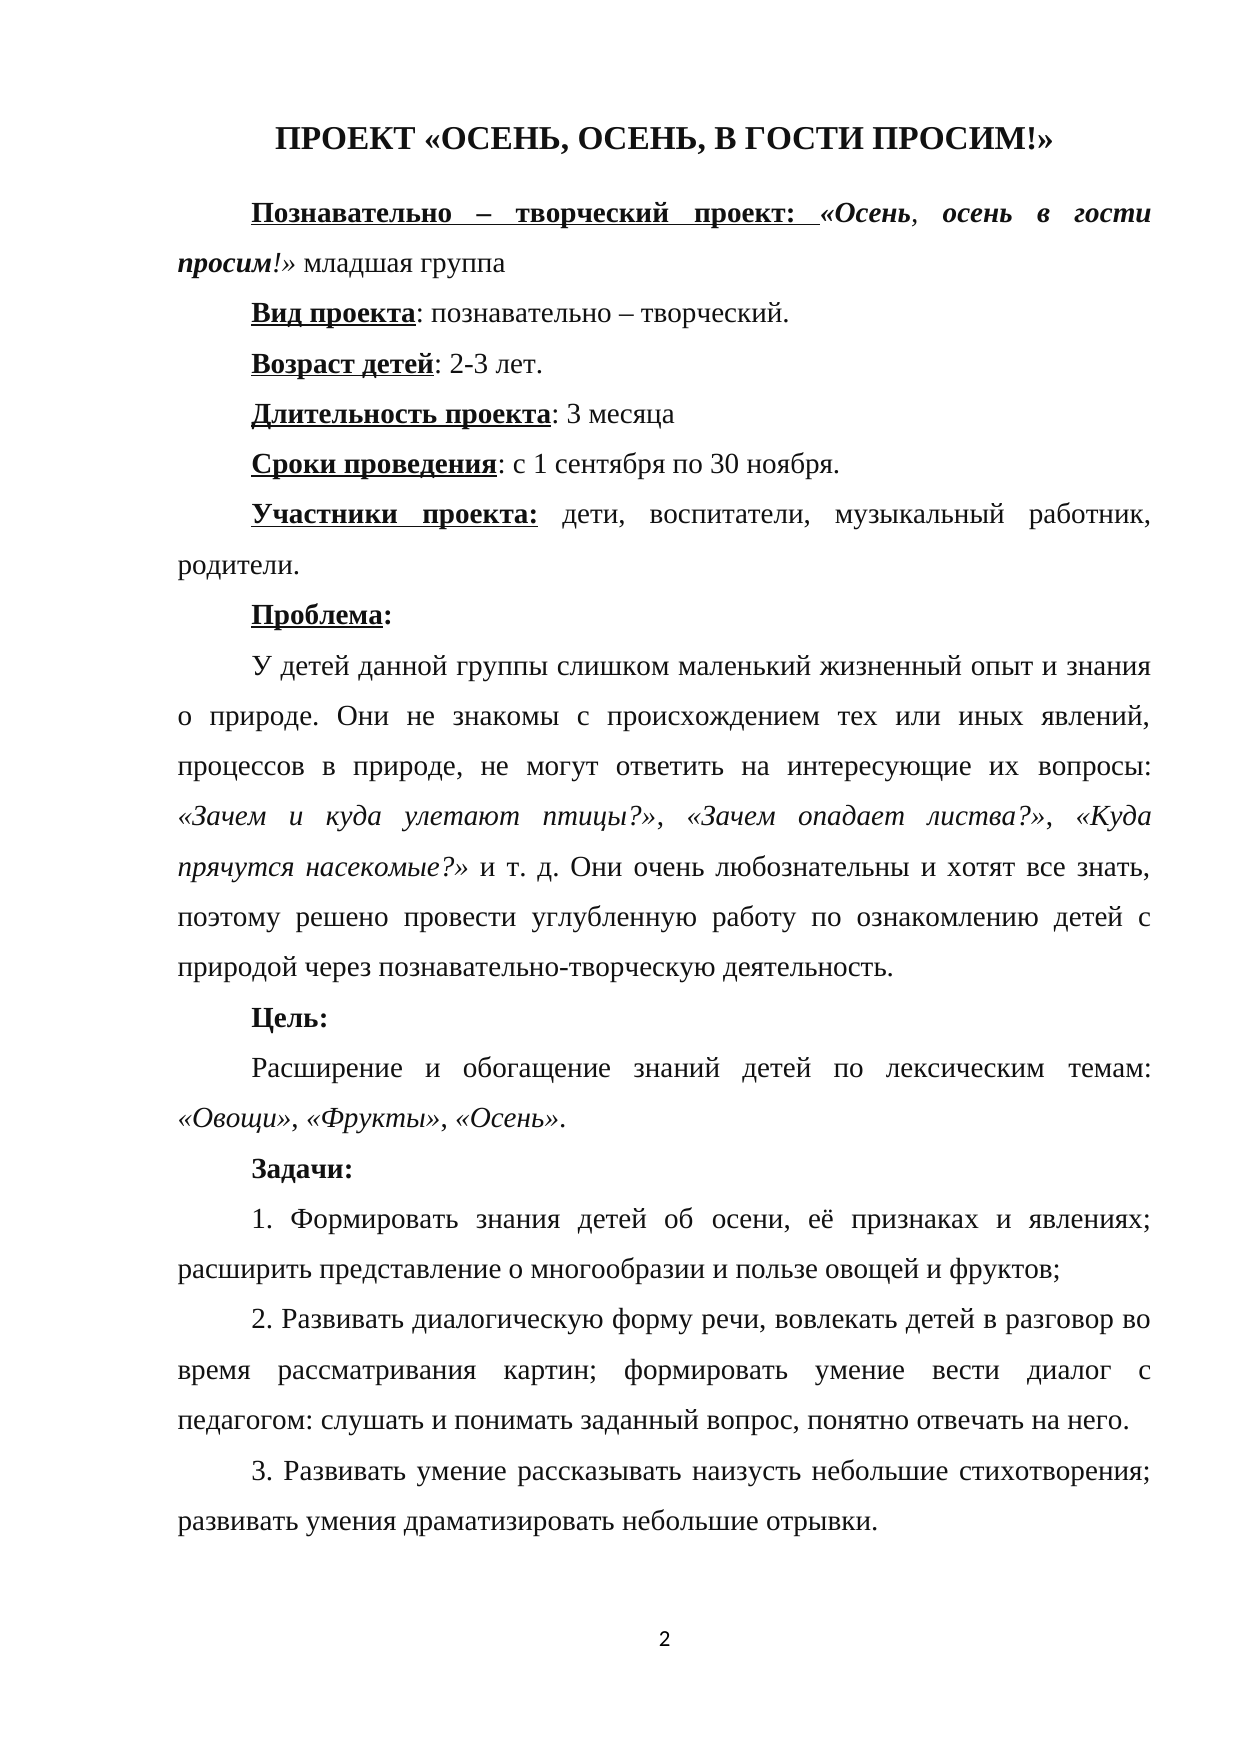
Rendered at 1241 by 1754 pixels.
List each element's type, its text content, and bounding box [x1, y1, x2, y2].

text Длительность проекта: 3 месяца [177, 396, 1152, 429]
text Проблема: [177, 597, 1152, 631]
text 3. Развивать умение рассказывать наизусть небольшие стихотворения; развивать умения драматизировать небольшие отрывки. [177, 1453, 1152, 1536]
text Сроки проведения: с 1 сентября по 30 ноября. [177, 446, 1152, 480]
text Задачи: [177, 1151, 1152, 1184]
text У детей данной группы слишком маленький жизненный опыт и знания о природе. Они не знакомы с происхождением тех или иных явлений, процессов в природе, не могут ответить на интересующие их вопросы: «Зачем и куда улетают птицы?», «Зачем опадает листва?», «Куда прячутся насекомые?» и т. д. Они очень любознательны и хотят все знать, поэтому решено провести углубленную работу по ознакомлению детей с природой через познавательно-творческую деятельность. [177, 648, 1152, 983]
text Участники проекта: дети, воспитатели, музыкальный работник, родители. [177, 497, 1152, 581]
text Познавательно – творческий проект: «Осень, осень в гости просим!» младшая группа [177, 195, 1152, 279]
text Расширение и обогащение знаний детей по лексическим темам: «Овощи», «Фрукты», «Осень». [177, 1050, 1152, 1134]
text Возраст детей: 2-3 лет. [177, 346, 1152, 379]
text ПРОЕКТ «ОСЕНЬ, ОСЕНЬ, В ГОСТИ ПРОСИМ!» [177, 118, 1152, 156]
text 2. Развивать диалогическую форму речи, вовлекать детей в разговор во время рассматривания картин; формировать умение вести диалог с педагогом: слушать и понимать заданный вопрос, понятно отвечать на него. [177, 1302, 1152, 1436]
text Вид проекта: познавательно – творческий. [177, 295, 1152, 329]
text Цель: [177, 1000, 1152, 1033]
text 1. Формировать знания детей об осени, её признаках и явлениях; расширить представление о многообразии и пользе овощей и фруктов; [177, 1201, 1152, 1285]
